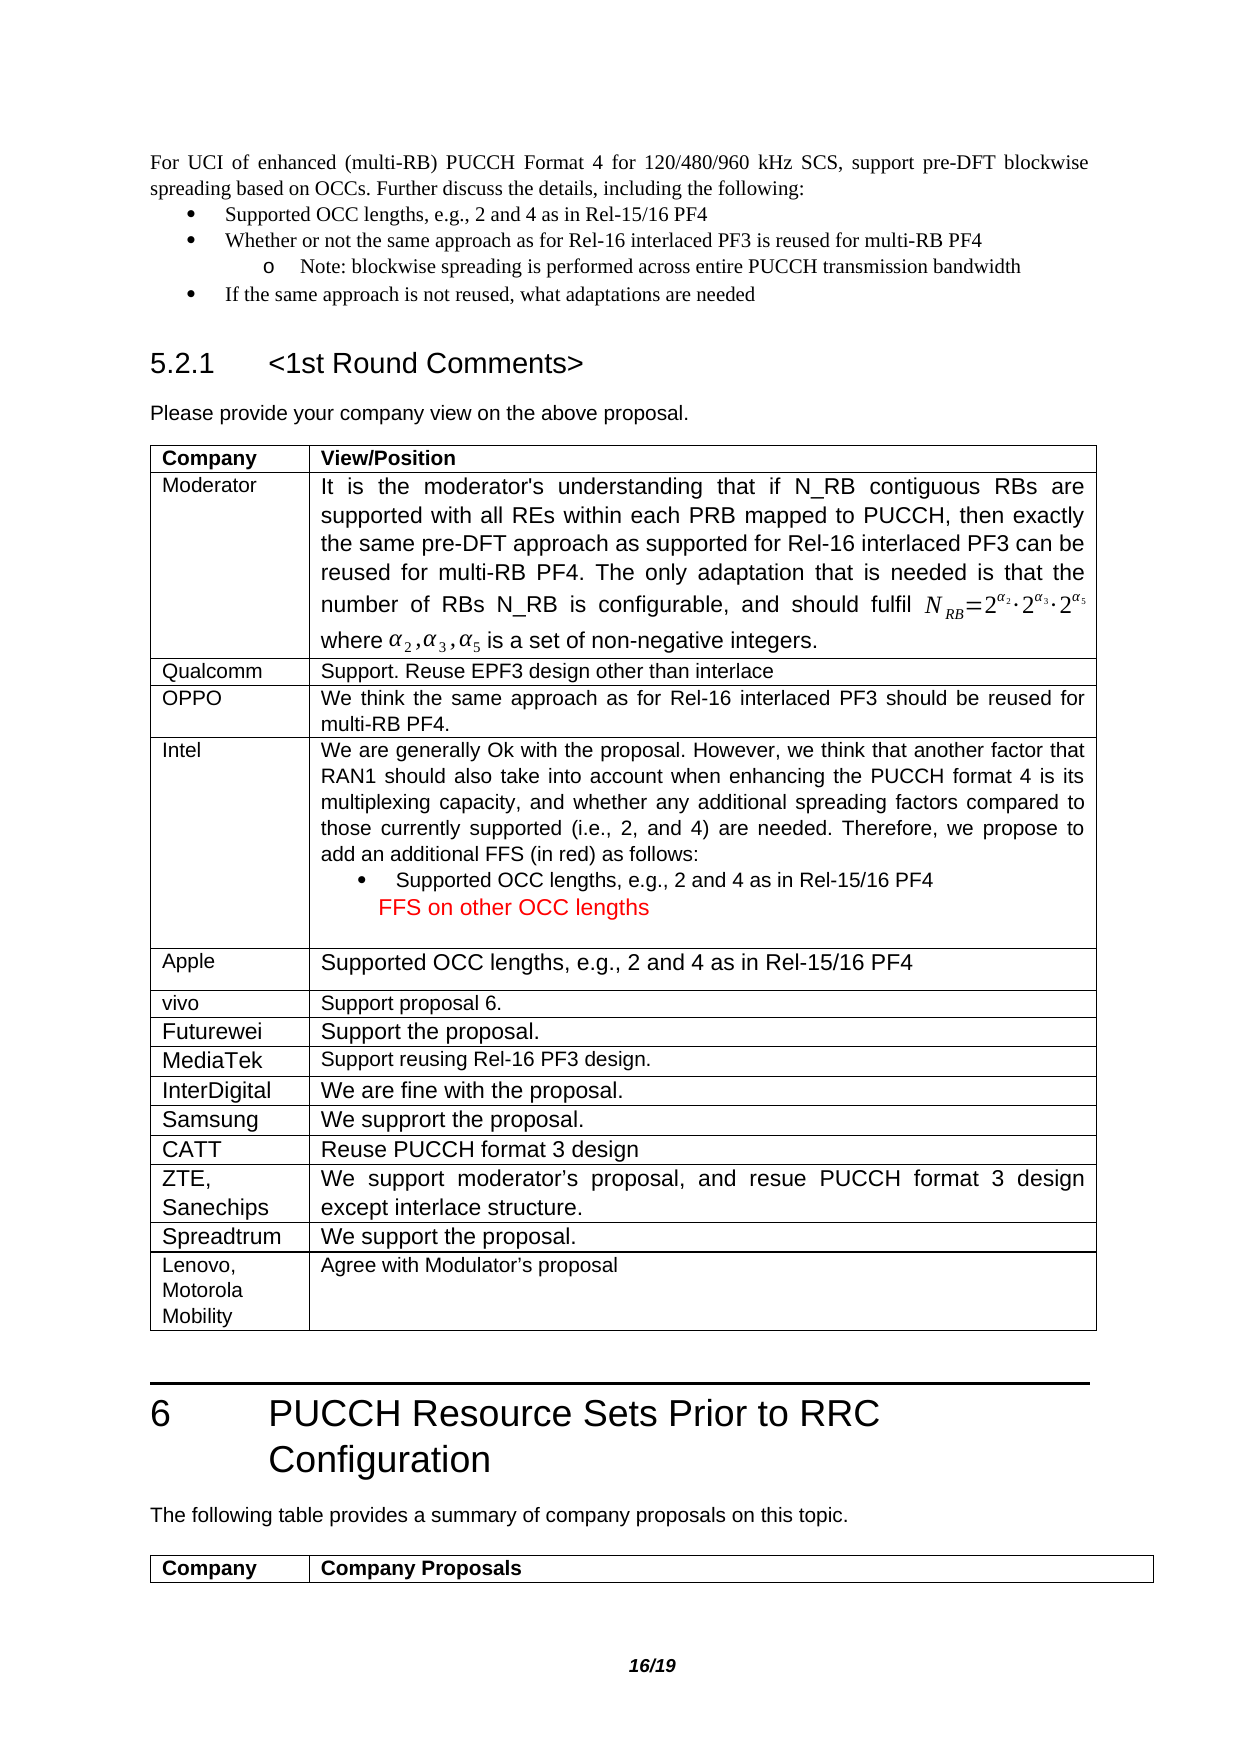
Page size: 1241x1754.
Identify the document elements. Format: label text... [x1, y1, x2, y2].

table_cell Apple [151, 949, 309, 990]
list Note: blockwise spreading is performed across entire PUCCH transmission bandwidth [262, 254, 1090, 279]
table_cell Supported OCC lengths, e.g., 2 and 4 as in Rel-15/16 PF4 [310, 949, 1096, 990]
table_cell Support. Reuse EPF3 design other than interlace [310, 659, 1096, 684]
table_cell We support the proposal. [310, 1223, 1096, 1251]
table_cell CATT [151, 1136, 309, 1164]
table_cell Intel [151, 738, 309, 948]
text The following table provides a summary of company proposals on this topic. [150, 1503, 1090, 1527]
list Whether or not the same approach as for Rel-16 interlaced PF3 is reused for multi-RB PF4 [187, 228, 1090, 252]
table_cell Qualcomm [151, 659, 309, 684]
list If the same approach is not reused, what adaptations are needed [187, 281, 1090, 306]
table_cell OPPO [151, 686, 309, 737]
table_cell Lenovo, Motorola Mobility [151, 1253, 309, 1330]
table_cell We are generally Ok with the proposal. However, we think that another factor that RAN1 should also take into account when enhancing the PUCCH format 4 is its multiplexing capacity, and whether any additional spreading factors compared to those currently supported (i.e., 2, and 4) are needed. Therefore, we propose to add an additional FFS (in red) as follows: Supported OCC lengths, e.g., 2 and 4 as in Rel-15/16 PF4 FFS on other OCC lengths [310, 738, 1096, 948]
table_header Company Proposals [310, 1556, 1153, 1582]
table_cell We think the same approach as for Rel-16 interlaced PF3 should be reused for multi-RB PF4. [310, 686, 1096, 737]
table_cell MediaTek [151, 1047, 309, 1076]
table_cell Reuse PUCCH format 3 design [310, 1136, 1096, 1164]
table_cell vivo [151, 991, 309, 1017]
text For UCI of enhanced (multi-RB) PUCCH Format 4 for 120/480/960 kHz SCS, support pre-DFT blockwise spreading based on OCCs. Further discuss the details, including the following: [150, 150, 1090, 200]
table_cell Spreadtrum [151, 1223, 309, 1251]
table_header Company [151, 1556, 309, 1582]
table_cell We are fine with the proposal. [310, 1077, 1096, 1105]
subtitle 6 PUCCH Resource Sets Prior to RRC Configuration [150, 1385, 1090, 1481]
table_cell It is the moderator's understanding that if N_RB contiguous RBs are supported with all REs within each PRB mapped to PUCCH, then exactly the same pre-DFT approach as supported for Rel-16 interlaced PF3 can be reused for multi-RB PF4. The only adaptation that is needed is that the number of RBs N_RB is configurable, and should fulfil where is a set of non-negative integers. [310, 473, 1096, 658]
table_cell ZTE, Sanechips [151, 1165, 309, 1222]
list Supported OCC lengths, e.g., 2 and 4 as in Rel-15/16 PF4 [187, 202, 1090, 226]
text Please provide your company view on the above proposal. [150, 401, 1090, 424]
table_cell Futurewei [151, 1018, 309, 1046]
table_header Company [151, 446, 309, 472]
table_cell Samsung [151, 1106, 309, 1134]
table_cell Support the proposal. [310, 1018, 1096, 1046]
table_cell We supprort the proposal. [310, 1106, 1096, 1134]
table_cell Support proposal 6. [310, 991, 1096, 1017]
table_header View/Position [310, 446, 1096, 472]
table_cell InterDigital [151, 1077, 309, 1105]
table_cell We support moderator’s proposal, and resue PUCCH format 3 design except interlace structure. [310, 1165, 1096, 1222]
table_cell Moderator [151, 473, 309, 658]
table_cell Agree with Modulator’s proposal [310, 1253, 1096, 1330]
subtitle 5.2.1 <1st Round Comments> [150, 346, 1090, 379]
table_cell Support reusing Rel-16 PF3 design. [310, 1047, 1096, 1076]
